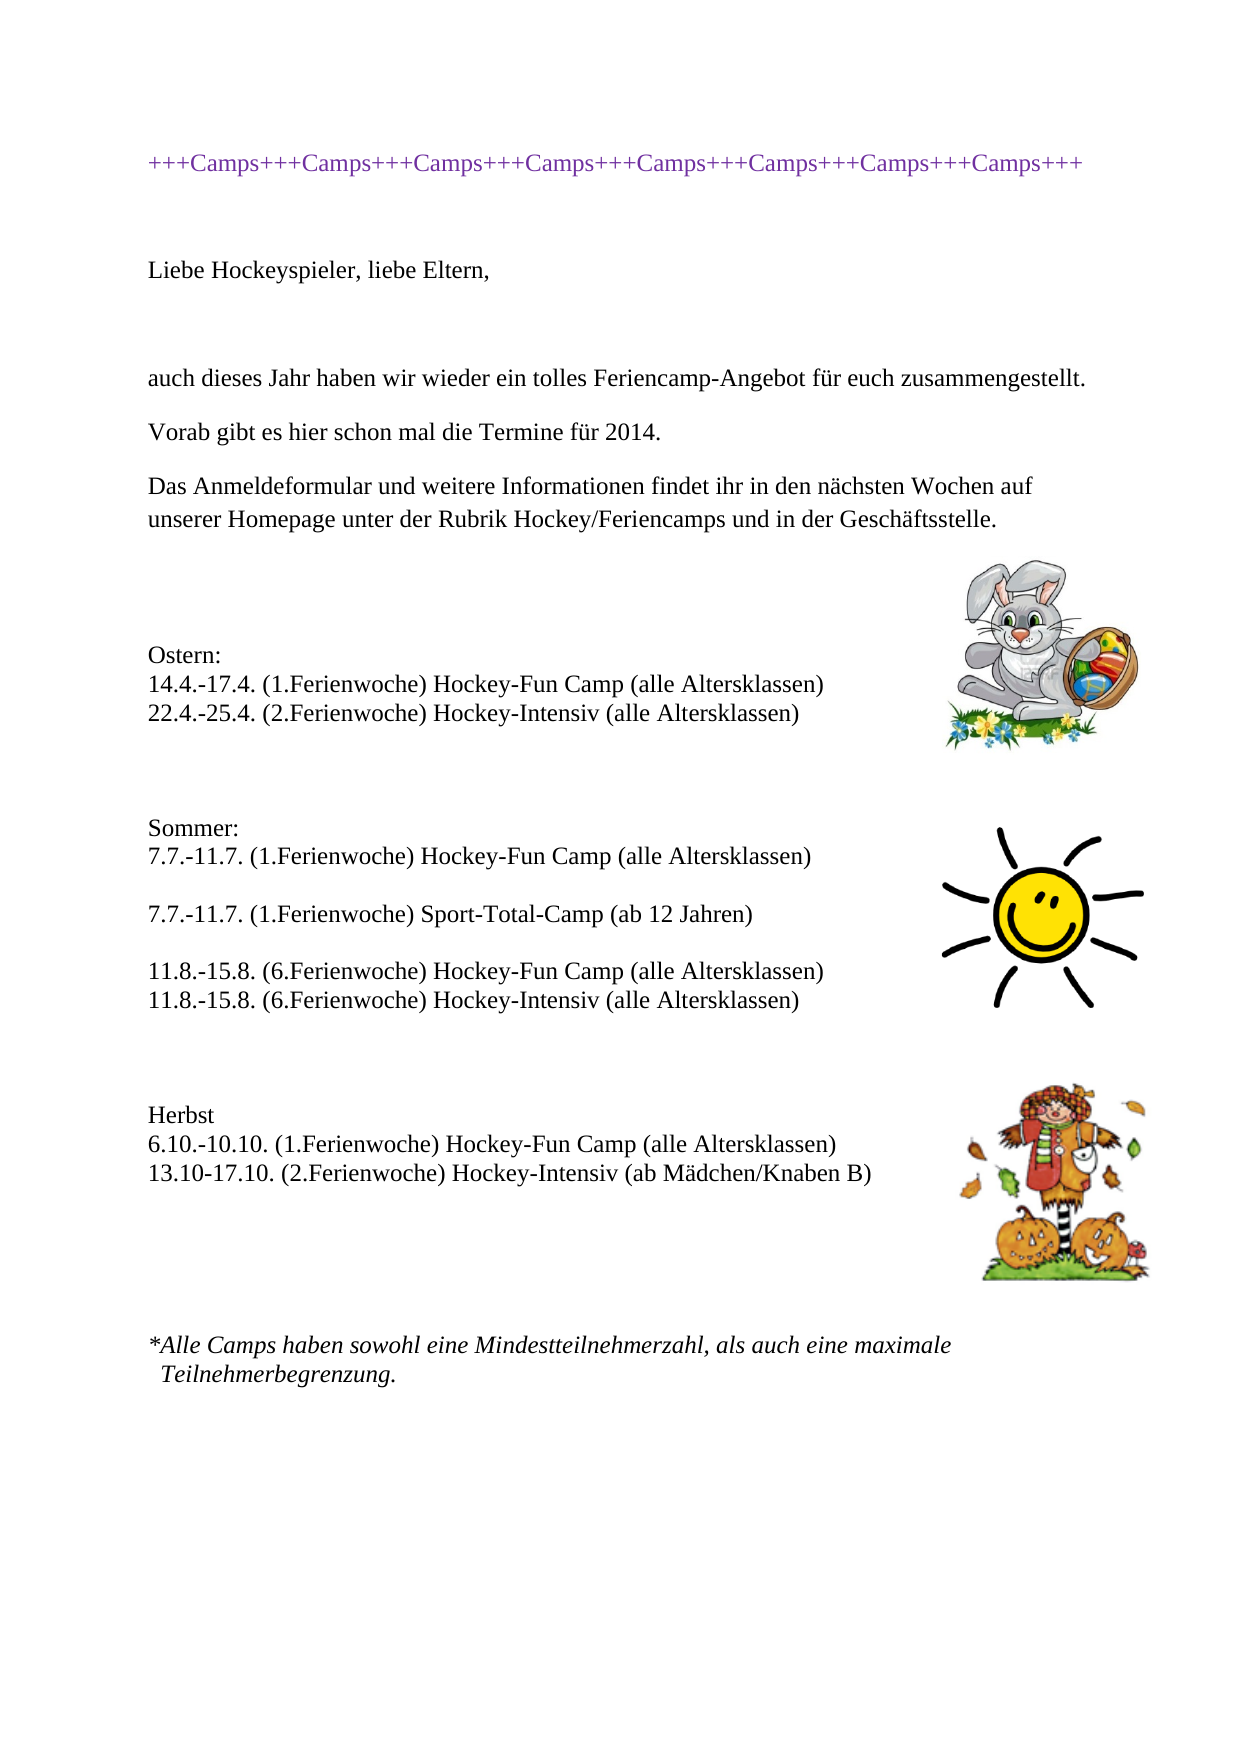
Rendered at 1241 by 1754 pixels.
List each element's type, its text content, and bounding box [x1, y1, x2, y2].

text Herbst [148, 1100, 947, 1129]
text auch dieses Jahr haben wir wieder ein tolles Feriencamp-Angebot für euch zusammengestellt. [148, 363, 1093, 392]
text 22.4.-25.4. (2.Ferienwoche) Hockey-Intensiv (alle Altersklassen) [148, 698, 941, 726]
text 13.10-17.10. (2.Ferienwoche) Hockey-Intensiv (ab Mädchen/Knaben B) [148, 1158, 947, 1186]
text 7.7.-11.7. (1.Ferienwoche) Hockey-Fun Camp (alle Altersklassen) [148, 841, 941, 870]
text 7.7.-11.7. (1.Ferienwoche) Sport-Total-Camp (ab 12 Jahren) [148, 899, 941, 928]
text 11.8.-15.8. (6.Ferienwoche) Hockey-Fun Camp (alle Altersklassen) [148, 956, 941, 985]
text *Alle Camps haben sowohl eine Mindestteilnehmerzahl, als auch eine maximale [148, 1330, 1093, 1359]
picture [941, 827, 1144, 1008]
text Liebe Hockeyspieler, liebe Eltern, [148, 255, 1093, 284]
text Ostern: [148, 640, 941, 669]
text Das Anmeldeformular und weitere Informationen findet ihr in den nächsten Wochen auf unserer Homepage unter der Rubrik Hockey/Feriencamps und in der Geschäftsstelle. [148, 471, 1093, 532]
picture [947, 1073, 1169, 1292]
text Sommer: [148, 813, 1093, 841]
text Teilnehmerbegrenzung. [148, 1359, 1093, 1388]
picture [941, 556, 1142, 755]
text 11.8.-15.8. (6.Ferienwoche) Hockey-Intensiv (alle Altersklassen) [148, 985, 1093, 1014]
text +++Camps+++Camps+++Camps+++Camps+++Camps+++Camps+++Camps+++Camps+++ [148, 148, 1093, 176]
text 14.4.-17.4. (1.Ferienwoche) Hockey-Fun Camp (alle Altersklassen) [148, 669, 941, 698]
text 6.10.-10.10. (1.Ferienwoche) Hockey-Fun Camp (alle Altersklassen) [148, 1129, 947, 1158]
text Vorab gibt es hier schon mal die Termine für 2014. [148, 417, 1093, 446]
